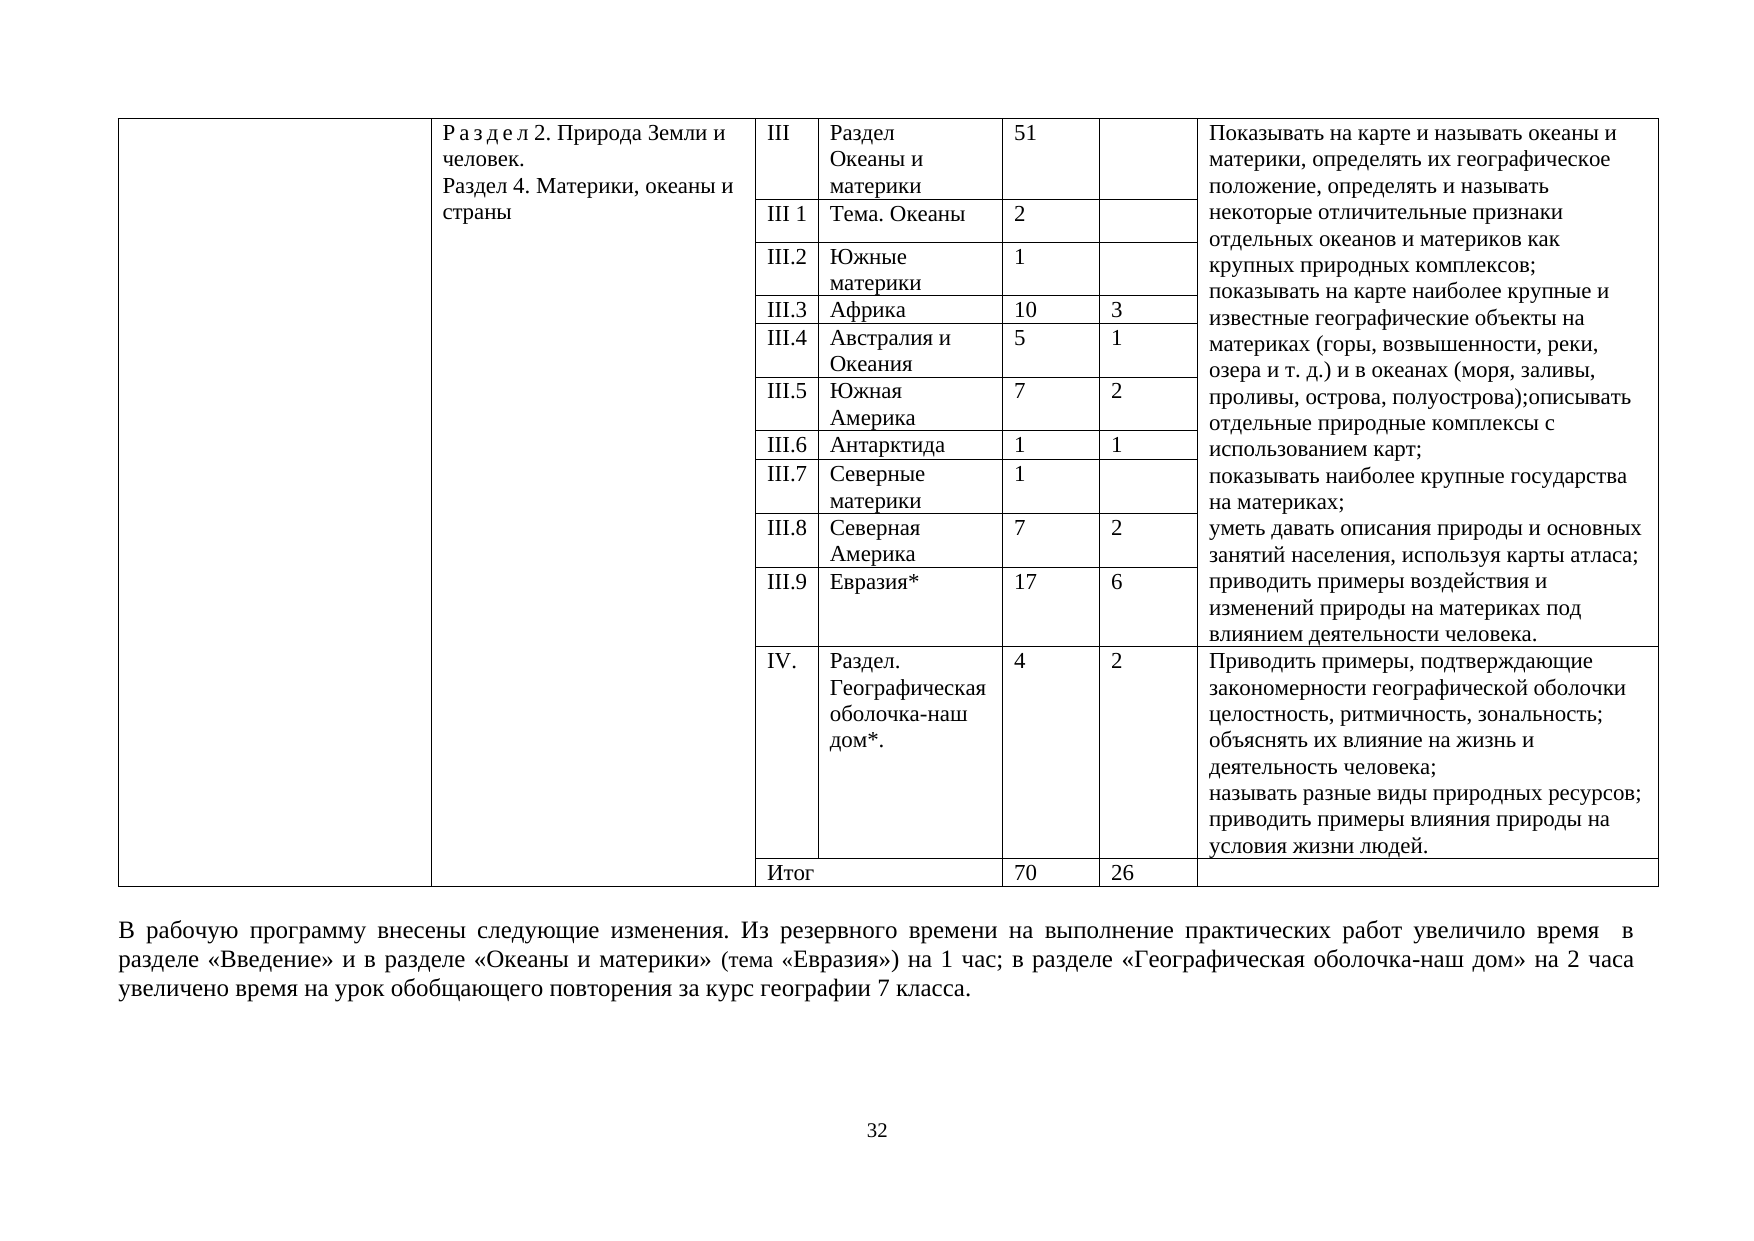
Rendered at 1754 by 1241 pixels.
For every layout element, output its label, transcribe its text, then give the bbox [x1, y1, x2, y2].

table_cell 1 [1003, 431, 1099, 459]
table_cell Антарктида [819, 431, 1002, 459]
table_cell 26 [1100, 859, 1197, 886]
table_cell III.7 [756, 460, 818, 513]
table_cell 3 [1100, 296, 1197, 323]
table_cell III 1 [756, 200, 818, 242]
table_cell 2 [1100, 514, 1197, 567]
table_cell [1198, 859, 1658, 886]
table_cell 5 [1003, 324, 1099, 377]
table_cell III.3 [756, 296, 818, 323]
table_cell Показывать на карте и называть океаны и материки, определять их географическое положение, определять и называть некоторые отличительные признаки отдельных океанов и материков как крупных природных комплексов; показывать на карте наиболее крупные и известные географические объекты на материках (горы, возвышенности, реки, озера и т. д.) и в океанах (моря, заливы, проливы, острова, полуострова);описывать отдельные природные комплексы с использованием карт; показывать наиболее крупные государства на материках; уметь давать описания природы и основных занятий населения, используя карты атласа; приводить примеры воздействия и изменений природы на материках под влиянием деятельности человека. [1198, 119, 1658, 646]
table_cell III.8 [756, 514, 818, 567]
table_cell 1 [1100, 324, 1197, 377]
table_cell [1100, 200, 1197, 242]
table_cell Евразия* [819, 568, 1002, 646]
table_cell III.4 [756, 324, 818, 377]
table_cell 17 [1003, 568, 1099, 646]
table_cell 7 [1003, 378, 1099, 430]
table_cell Раздел. Географическая оболочка-наш дом*. [819, 647, 1002, 858]
table_cell Африка [819, 296, 1002, 323]
table_cell IV. [756, 647, 818, 858]
table_cell [1100, 460, 1197, 513]
table_cell 1 [1100, 431, 1197, 459]
table_cell [1100, 243, 1197, 295]
table_cell Итог [756, 859, 1002, 886]
table_cell III [756, 119, 818, 199]
table_cell 10 [1003, 296, 1099, 323]
table_cell III.6 [756, 431, 818, 459]
table_cell 1 [1003, 460, 1099, 513]
table_cell III.2 [756, 243, 818, 295]
table_cell Австралия и Океания [819, 324, 1002, 377]
table_cell III.5 [756, 378, 818, 430]
table_cell Тема. Океаны [819, 200, 1002, 242]
table_cell Приводить примеры, подтверждающие закономерности географической оболочки целостность, ритмичность, зональность; объяснять их влияние на жизнь и деятельность человека; называть разные виды природных ресурсов; приводить примеры влияния природы на условия жизни людей. [1198, 647, 1658, 858]
table_cell 2 [1003, 200, 1099, 242]
table_cell 2 [1100, 378, 1197, 430]
table_cell Раздел 2. Природа Земли и человек. Раздел 4. Материки, океаны и страны [432, 119, 755, 886]
table_cell 51 [1003, 119, 1099, 199]
table_cell Северная Америка [819, 514, 1002, 567]
table_cell III.9 [756, 568, 818, 646]
table_cell Южные материки [819, 243, 1002, 295]
table_cell Южная Америка [819, 378, 1002, 430]
text В рабочую программу внесены следующие изменения. Из резервного времени на выполнение практических работ увеличило время в разделе «Введение» и в разделе «Океаны и материки» (тема «Евразия») на 1 час; в разделе «Географическая оболочка-наш дом» на 2 часа увеличено время на урок обобщающего повторения за курс географии 7 класса. [118, 915, 1636, 1002]
table_cell Северные материки [819, 460, 1002, 513]
table_cell [1100, 119, 1197, 199]
table_cell 2 [1100, 647, 1197, 858]
table_cell 1 [1003, 243, 1099, 295]
table_cell 70 [1003, 859, 1099, 886]
table_cell 7 [1003, 514, 1099, 567]
table_cell 4 [1003, 647, 1099, 858]
table_cell 6 [1100, 568, 1197, 646]
table_cell Раздел Океаны и материки [819, 119, 1002, 199]
